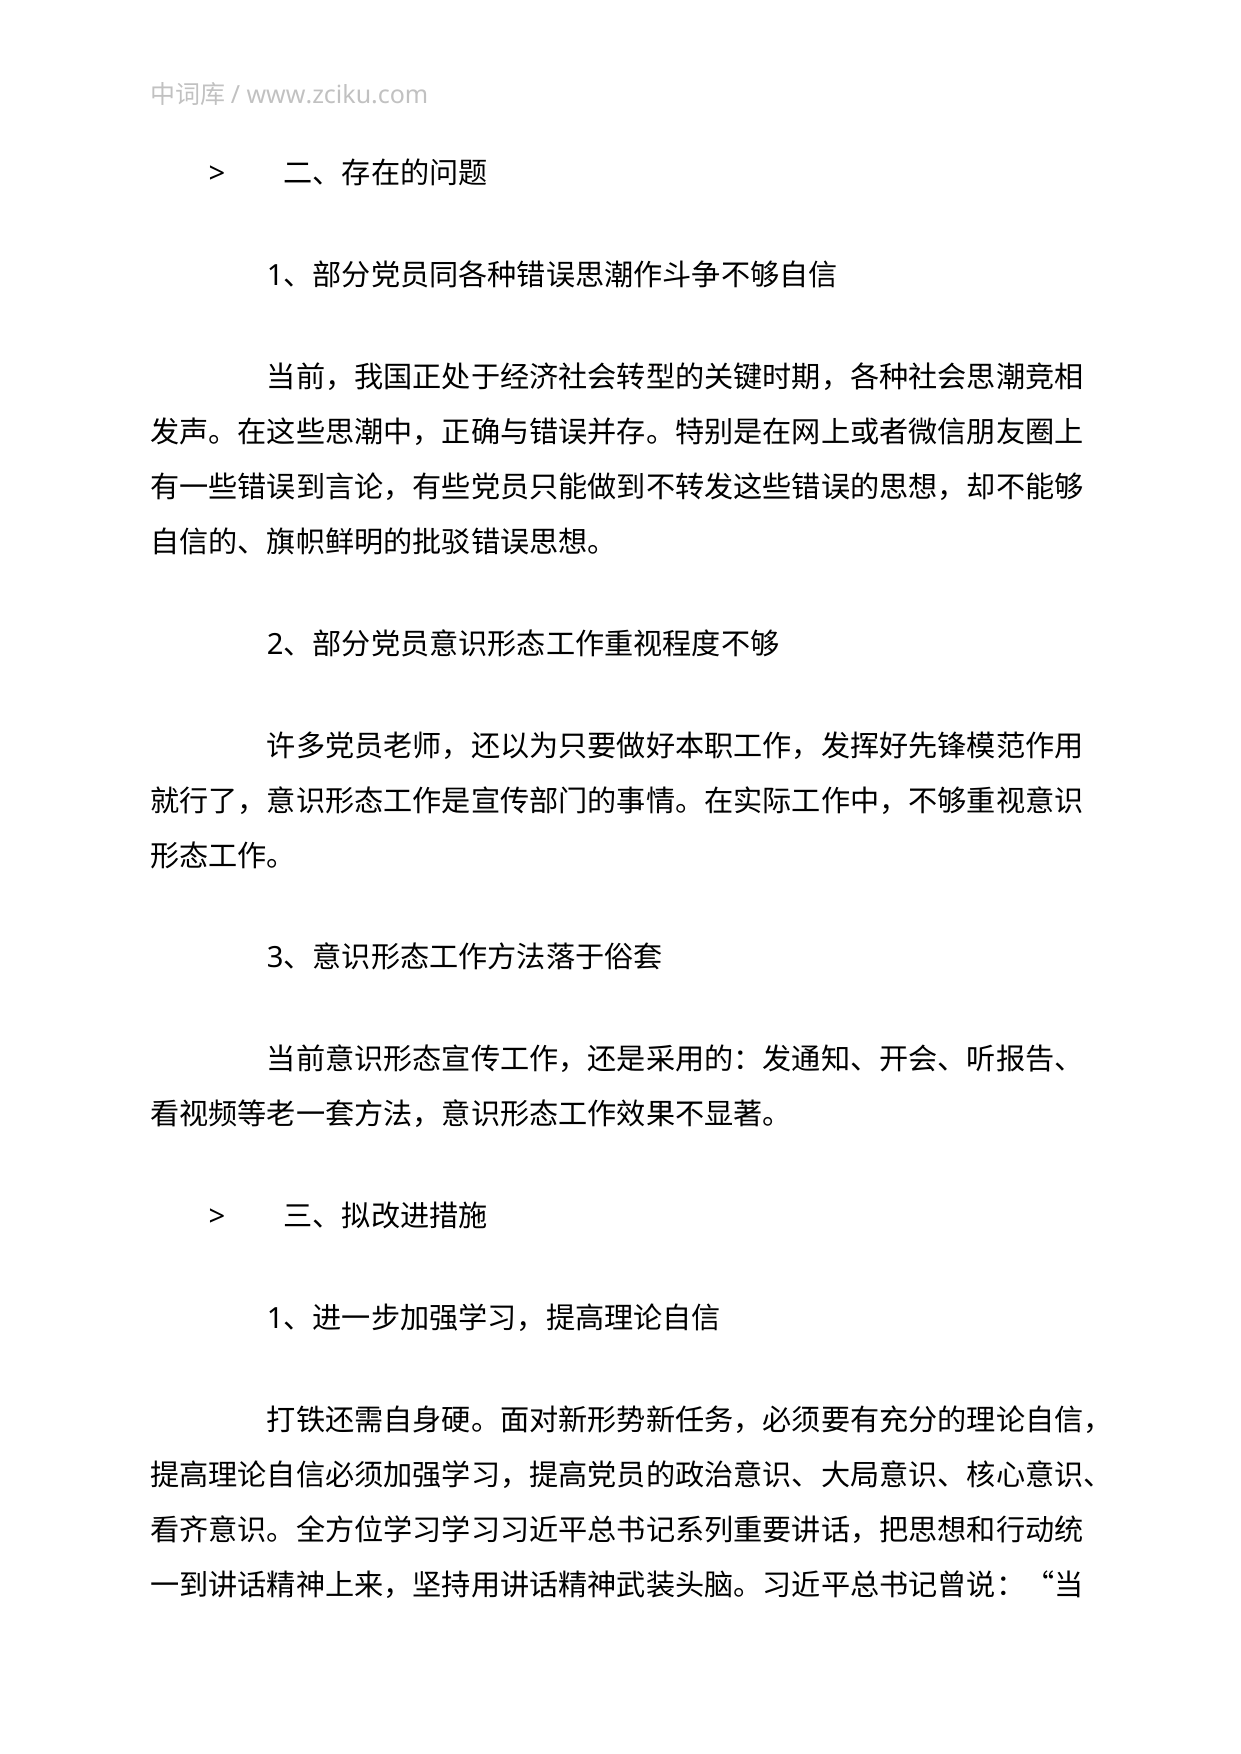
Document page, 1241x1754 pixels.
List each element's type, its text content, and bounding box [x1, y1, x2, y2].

text 1、进一步加强学习，提高理论自信 [150, 1294, 1090, 1337]
text 许多党员老师，还以为只要做好本职工作，发挥好先锋模范作用就行了，意识形态工作是宣传部门的事情。在实际工作中，不够重视意识形态工作。 [150, 722, 1090, 874]
text 1、部分党员同各种错误思潮作斗争不够自信 [150, 252, 1090, 294]
text 2、部分党员意识形态工作重视程度不够 [150, 620, 1090, 663]
text 当前意识形态宣传工作，还是采用的：发通知、开会、听报告、看视频等老一套方法，意识形态工作效果不显著。 [150, 1036, 1090, 1133]
text > 二、存在的问题 [150, 150, 1090, 192]
text > 三、拟改进措施 [150, 1193, 1090, 1235]
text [150, 1397, 1090, 1603]
text 3、意识形态工作方法落于俗套 [150, 934, 1090, 976]
text 当前，我国正处于经济社会转型的关键时期，各种社会思潮竞相发声。在这些思潮中，正确与错误并存。特别是在网上或者微信朋友圈上有一些错误到言论，有些党员只能做到不转发这些错误的思想，却不能够自信的、旗帜鲜明的批驳错误思想。 [150, 354, 1090, 561]
